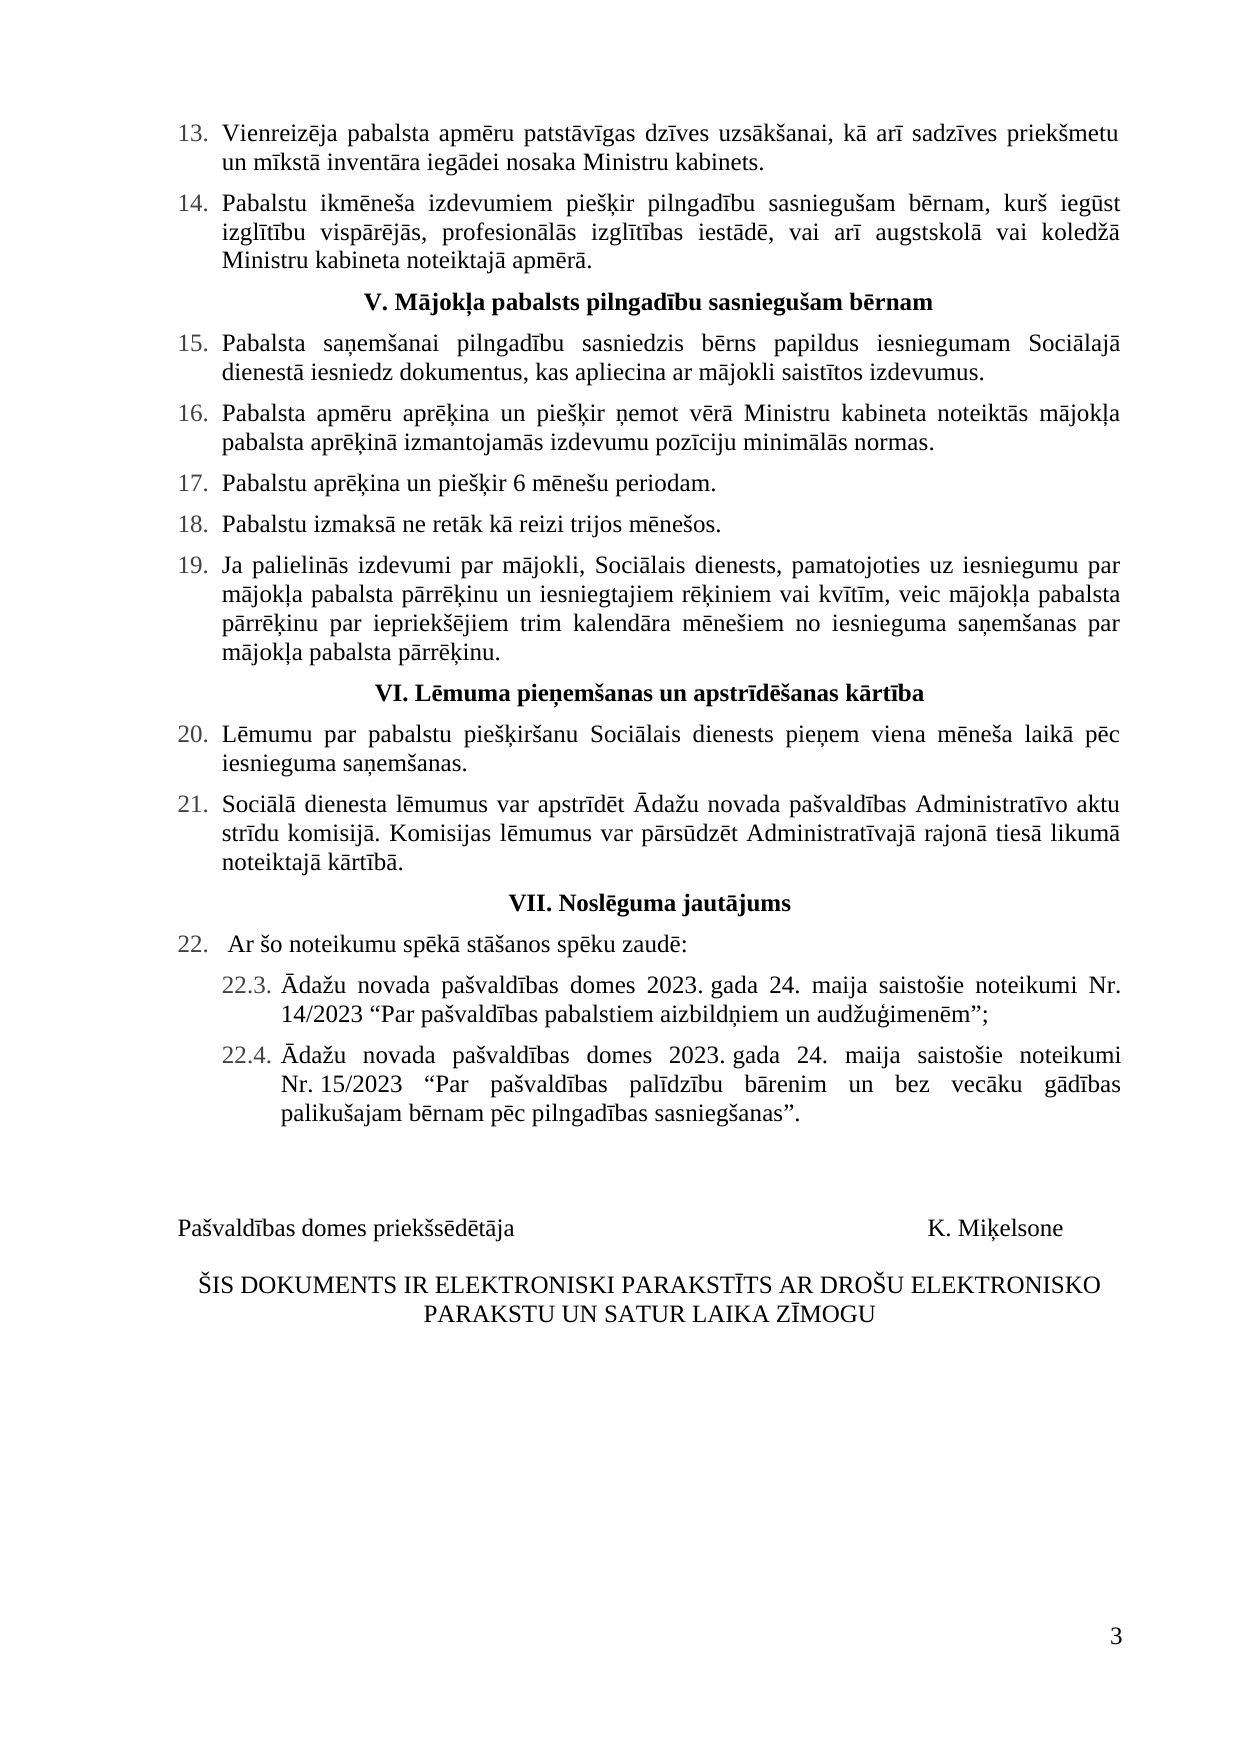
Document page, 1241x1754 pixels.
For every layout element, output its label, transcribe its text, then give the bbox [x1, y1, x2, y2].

list Ja palielinās izdevumi par mājokli, Sociālais dienests, pamatojoties uz iesniegumu par mājokļa pabalsta pārrēķinu un iesniegtajiem rēķiniem vai kvītīm, veic mājokļa pabalsta pārrēķinu par iepriekšējiem trim kalendāra mēnešiem no iesnieguma saņemšanas par mājokļa pabalsta pārrēķinu. [177, 551, 1122, 666]
list Ar šo noteikumu spēkā stāšanos spēku zaudē: [177, 929, 1122, 958]
list Lēmumu par pabalstu piešķiršanu Sociālais dienests pieņem viena mēneša laikā pēc iesnieguma saņemšanas. [177, 719, 1122, 777]
list Pabalstu izmaksā ne retāk kā reizi trijos mēnešos. [177, 509, 1122, 538]
list Pabalstu ikmēneša izdevumiem piešķir pilngadību sasniegušam bērnam, kurš iegūst izglītību vispārējās, profesionālās izglītības iestādē, vai arī augstskolā vai koledžā Ministru kabineta noteiktajā apmērā. [177, 188, 1122, 274]
list Ādažu novada pašvaldības domes 2023. gada 24. maija saistošie noteikumi Nr. 15/2023 “Par pašvaldības palīdzību bārenim un bez vecāku gādības palikušajam bērnam pēc pilngadības sasniegšanas”. [222, 1041, 1122, 1127]
list Pabalsta apmēru aprēķina un piešķir ņemot vērā Ministru kabineta noteiktās mājokļa pabalsta aprēķinā izmantojamās izdevumu pozīciju minimālās normas. [177, 398, 1122, 456]
list Ādažu novada pašvaldības domes 2023. gada 24. maija saistošie noteikumi Nr. 14/2023 “Par pašvaldības pabalstiem aizbildņiem un audžuģimenēm”; [222, 971, 1122, 1028]
text VII. Noslēguma jautājums [177, 888, 1122, 917]
text Pašvaldības domes priekšsēdētāja K. Miķelsone [177, 1213, 1122, 1242]
text ŠIS DOKUMENTS IR ELEKTRONISKI PARAKSTĪTS AR DROŠU ELEKTRONISKO PARAKSTU UN SATUR LAIKA ZĪMOGU [177, 1271, 1122, 1328]
text VI. Lēmuma pieņemšanas un apstrīdēšanas kārtība [177, 678, 1122, 707]
list Pabalsta saņemšanai pilngadību sasniedzis bērns papildus iesniegumam Sociālajā dienestā iesniedz dokumentus, kas apliecina ar mājokli saistītos izdevumus. [177, 328, 1122, 386]
list Sociālā dienesta lēmumus var apstrīdēt Ādažu novada pašvaldības Administratīvo aktu strīdu komisijā. Komisijas lēmumus var pārsūdzēt Administratīvajā rajonā tiesā likumā noteiktajā kārtībā. [177, 789, 1122, 876]
list Vienreizēja pabalsta apmēru patstāvīgas dzīves uzsākšanai, kā arī sadzīves priekšmetu un mīkstā inventāra iegādei nosaka Ministru kabinets. [177, 118, 1120, 176]
text V. Mājokļa pabalsts pilngadību sasniegušam bērnam [177, 287, 1120, 316]
list Pabalstu aprēķina un piešķir 6 mēnešu periodam. [177, 468, 1122, 497]
